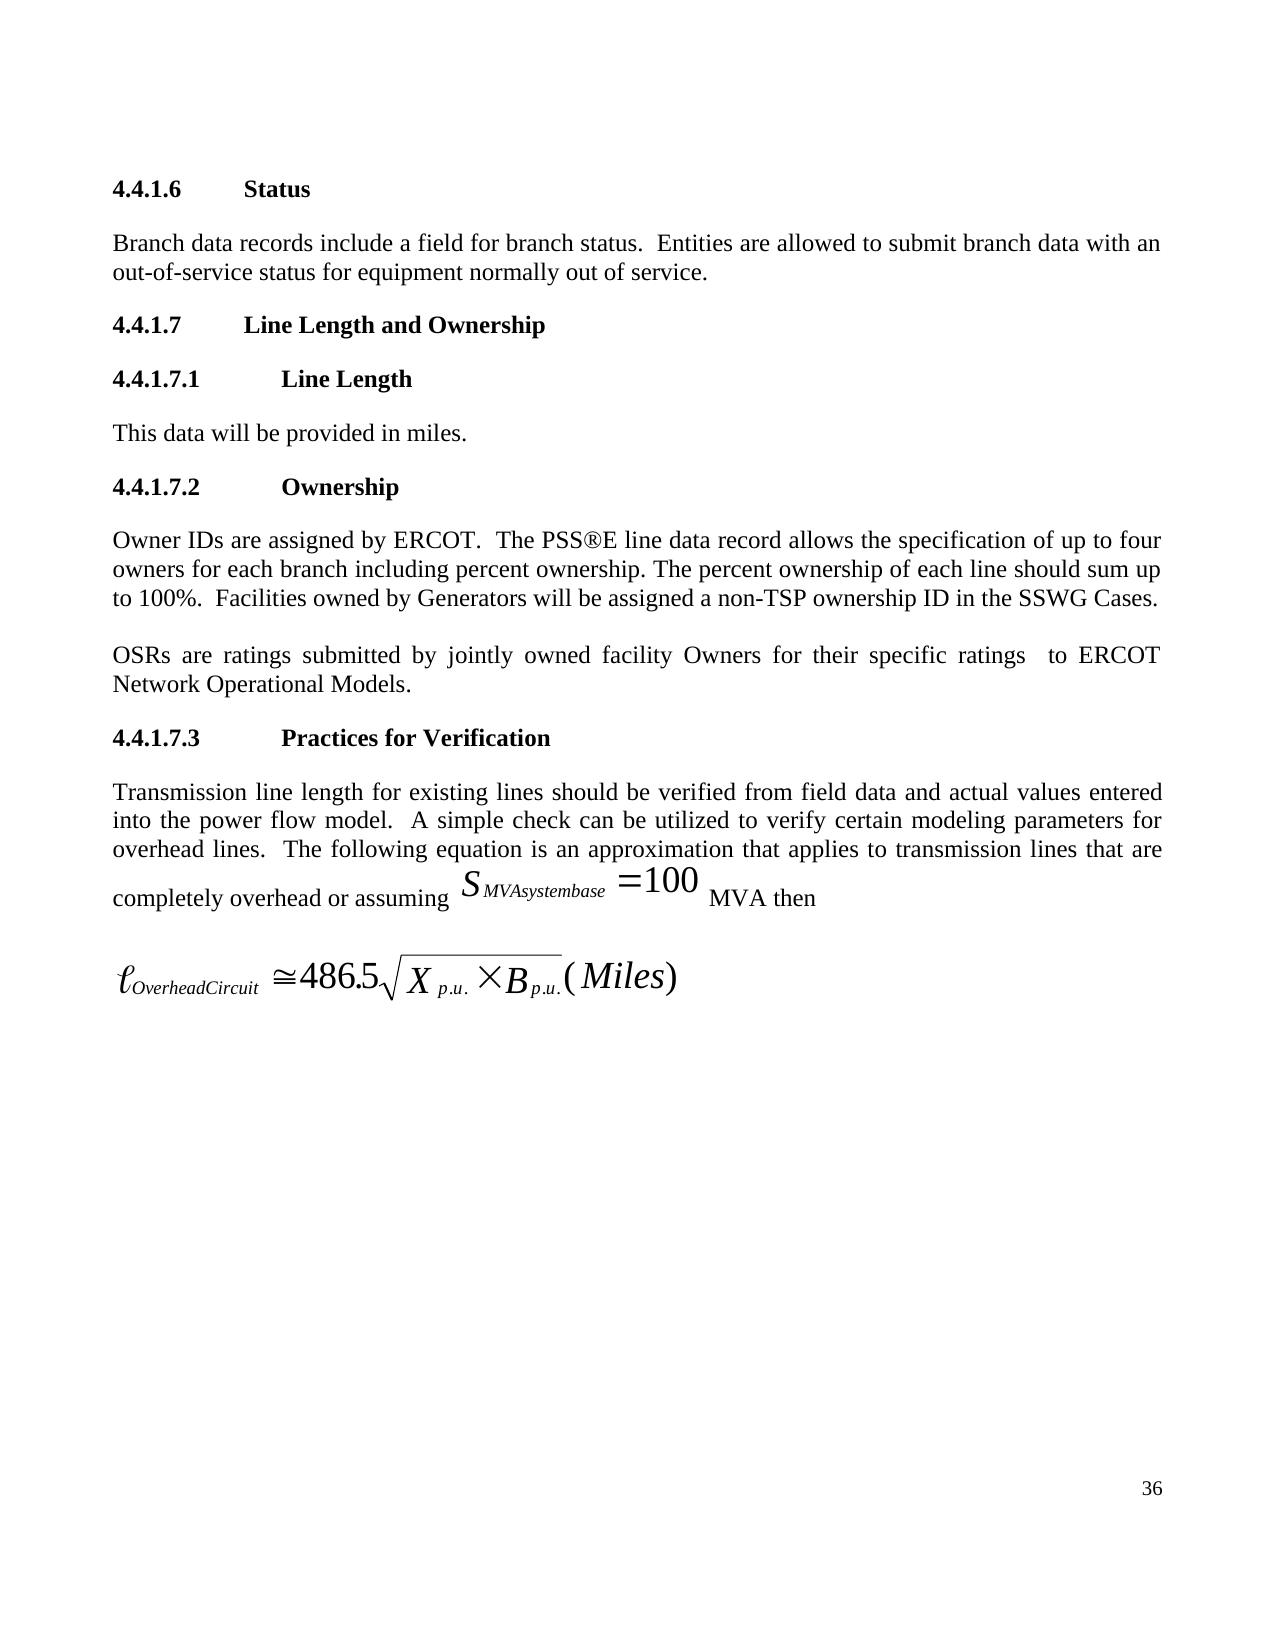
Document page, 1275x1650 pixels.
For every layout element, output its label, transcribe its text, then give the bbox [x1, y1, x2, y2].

text 4.4.1.7.2 Ownership [112, 472, 1162, 500]
text 4.4.1.7.1 Line Length [112, 364, 1162, 393]
text This data will be provided in miles. [112, 418, 1162, 447]
text 4.4.1.7.3 Practices for Verification [112, 723, 1162, 752]
text 4.4.1.7 Line Length and Ownership [112, 310, 1162, 339]
text Branch data records include a field for branch status. Entities are allowed to submit branch data with an out-of-service status for equipment normally out of service. [112, 228, 1162, 285]
text 4.4.1.6 Status [112, 174, 1162, 203]
text OSRs are ratings submitted by jointly owned facility Owners for their specific ratings to ERCOT Network Operational Models. [112, 640, 1162, 698]
text Transmission line length for existing lines should be verified from field data and actual values entered into the power flow model. A simple check can be utilized to verify certain modeling parameters for overhead lines. The following equation is an approximation that applies to transmission lines that are completely overhead or assuming MVA then [112, 777, 1163, 912]
text Owner IDs are assigned by ERCOT. The PSS®E line data record allows the specification of up to four owners for each branch including percent ownership. The percent ownership of each line should sum up to 100%. Facilities owned by Generators will be assigned a non-TSP ownership ID in the SSWG Cases. [112, 525, 1162, 612]
